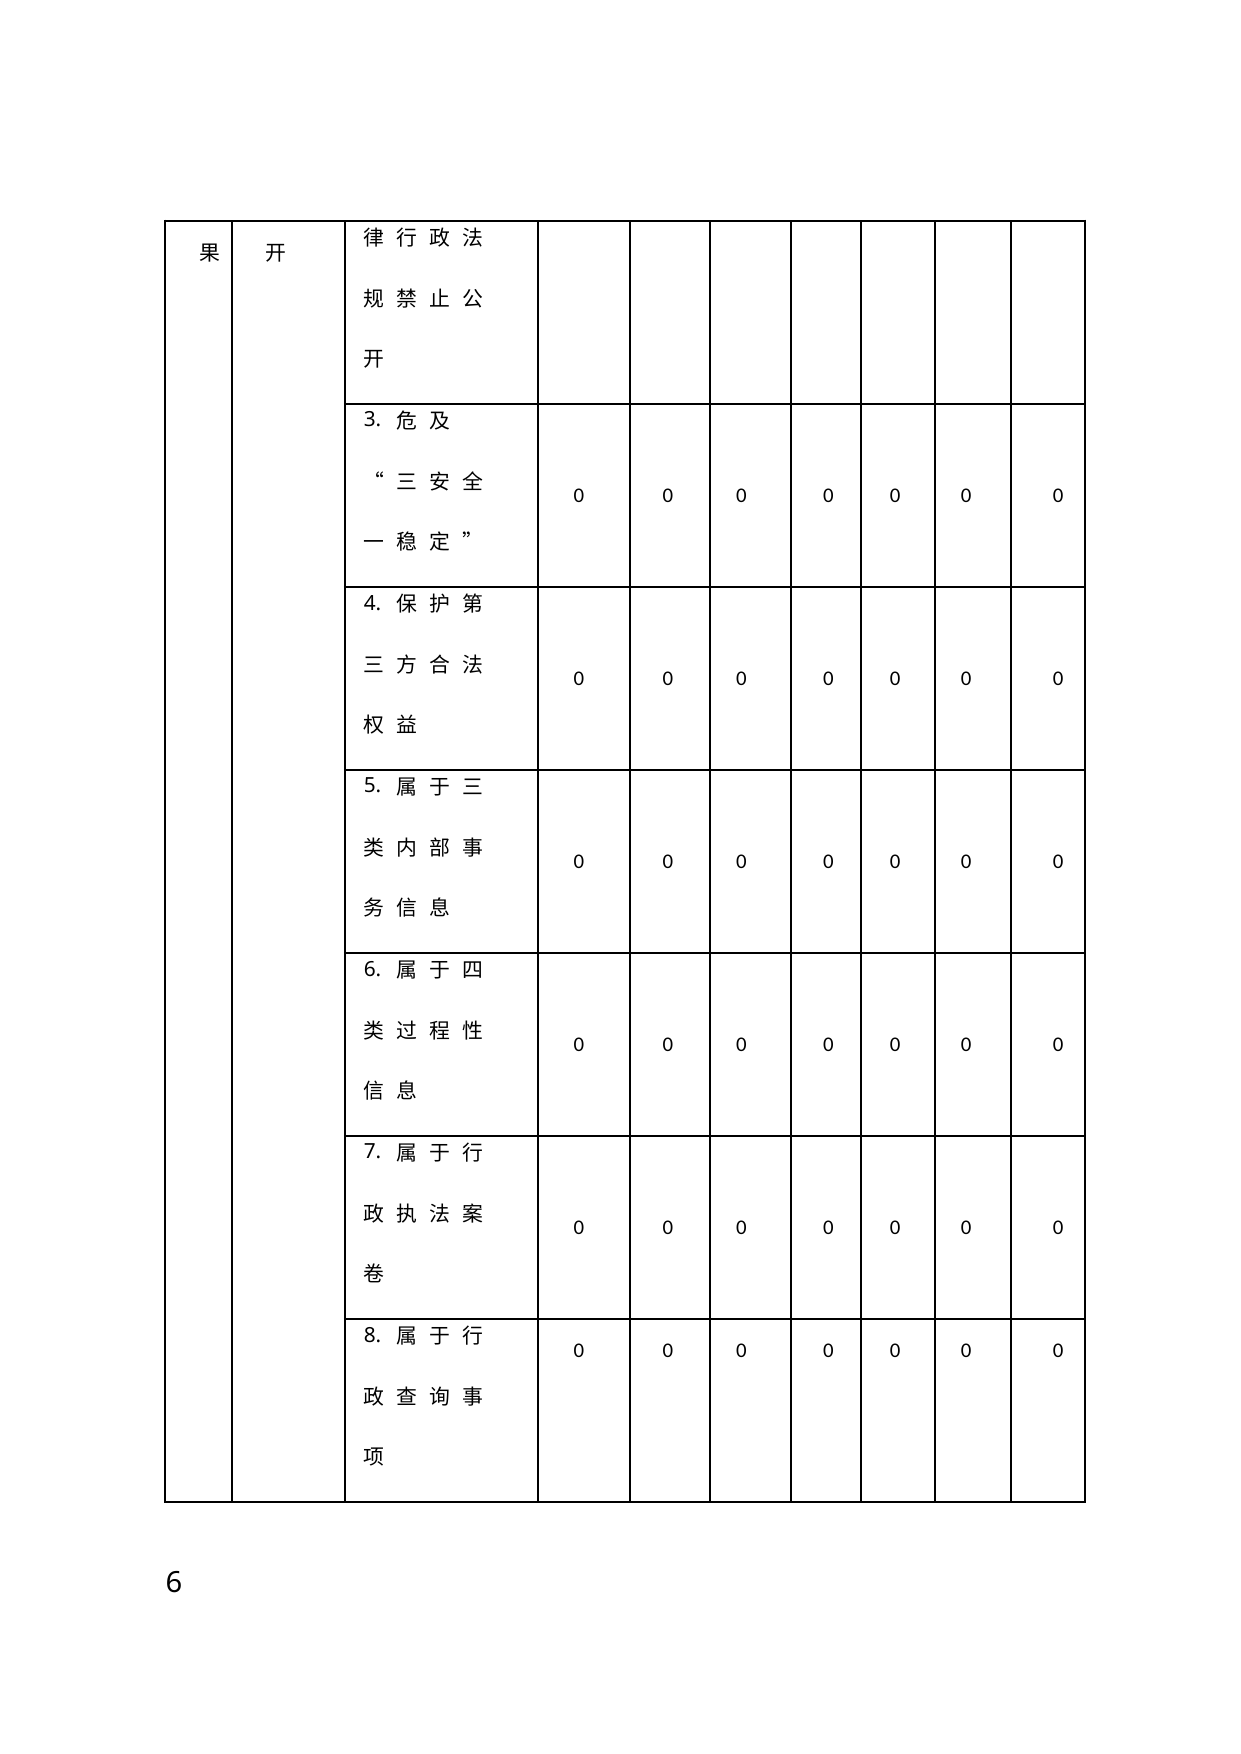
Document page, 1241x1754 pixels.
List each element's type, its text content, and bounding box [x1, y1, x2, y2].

table_cell 0 [711, 954, 790, 1134]
table_cell 0 [631, 954, 709, 1134]
table_cell 0 [1012, 222, 1084, 402]
table_cell 2.其他法律行政法规禁止公开 [346, 222, 537, 402]
table_cell 0 [1012, 1137, 1084, 1318]
table_cell 0 [711, 405, 790, 586]
table_cell 0 [539, 588, 629, 768]
table_cell 5.属于三类内部事务信息 [346, 771, 537, 952]
table_cell 0 [1012, 954, 1084, 1134]
table_cell 3.危及“三安全一稳定” [346, 405, 537, 586]
table_cell 0 [862, 222, 934, 402]
table_cell 0 [936, 954, 1010, 1134]
table_cell 0 [539, 771, 629, 952]
table_cell 0 [539, 222, 629, 402]
table_cell 0 [631, 405, 709, 586]
table_cell 0 [792, 222, 860, 402]
table_cell 0 [792, 1320, 860, 1501]
table_cell 0 [1012, 1320, 1084, 1501]
table_cell 0 [631, 1137, 709, 1318]
table_cell 0 [792, 1137, 860, 1318]
table_cell 0 [792, 405, 860, 586]
table_cell 0 [862, 954, 934, 1134]
table_cell 0 [936, 405, 1010, 586]
table_cell 0 [862, 405, 934, 586]
table_cell 0 [631, 771, 709, 952]
table_cell 0 [862, 1137, 934, 1318]
table_cell 0 [862, 1320, 934, 1501]
table_cell 7.属于行政执法案卷 [346, 1137, 537, 1318]
table_cell 0 [936, 588, 1010, 768]
table_cell 0 [539, 1320, 629, 1501]
table_cell 4.保护第三方合法权益 [346, 588, 537, 768]
table_cell 8.属于行政查询事项 [346, 1320, 537, 1501]
table_cell 6.属于四类过程性信息 [346, 954, 537, 1134]
table_cell 0 [936, 1320, 1010, 1501]
table_cell 0 [862, 588, 934, 768]
table_cell 0 [631, 222, 709, 402]
table_cell 0 [539, 1137, 629, 1318]
table_cell 0 [539, 954, 629, 1134]
table_cell 0 [711, 588, 790, 768]
table_cell 0 [936, 1137, 1010, 1318]
table_cell 0 [711, 222, 790, 402]
table_cell 0 [792, 954, 860, 1134]
table_cell 0 [539, 405, 629, 586]
table_cell 0 [792, 771, 860, 952]
table_cell 0 [711, 771, 790, 952]
table_cell 0 [711, 1320, 790, 1501]
table_cell 0 [631, 588, 709, 768]
table_cell 0 [862, 771, 934, 952]
table_cell 0 [631, 1320, 709, 1501]
table_cell 0 [1012, 405, 1084, 586]
table_cell 0 [1012, 588, 1084, 768]
table_cell 0 [936, 771, 1010, 952]
table_cell 0 [1012, 771, 1084, 952]
table_cell 0 [792, 588, 860, 768]
table_cell 0 [711, 1137, 790, 1318]
table_cell 0 [936, 222, 1010, 402]
